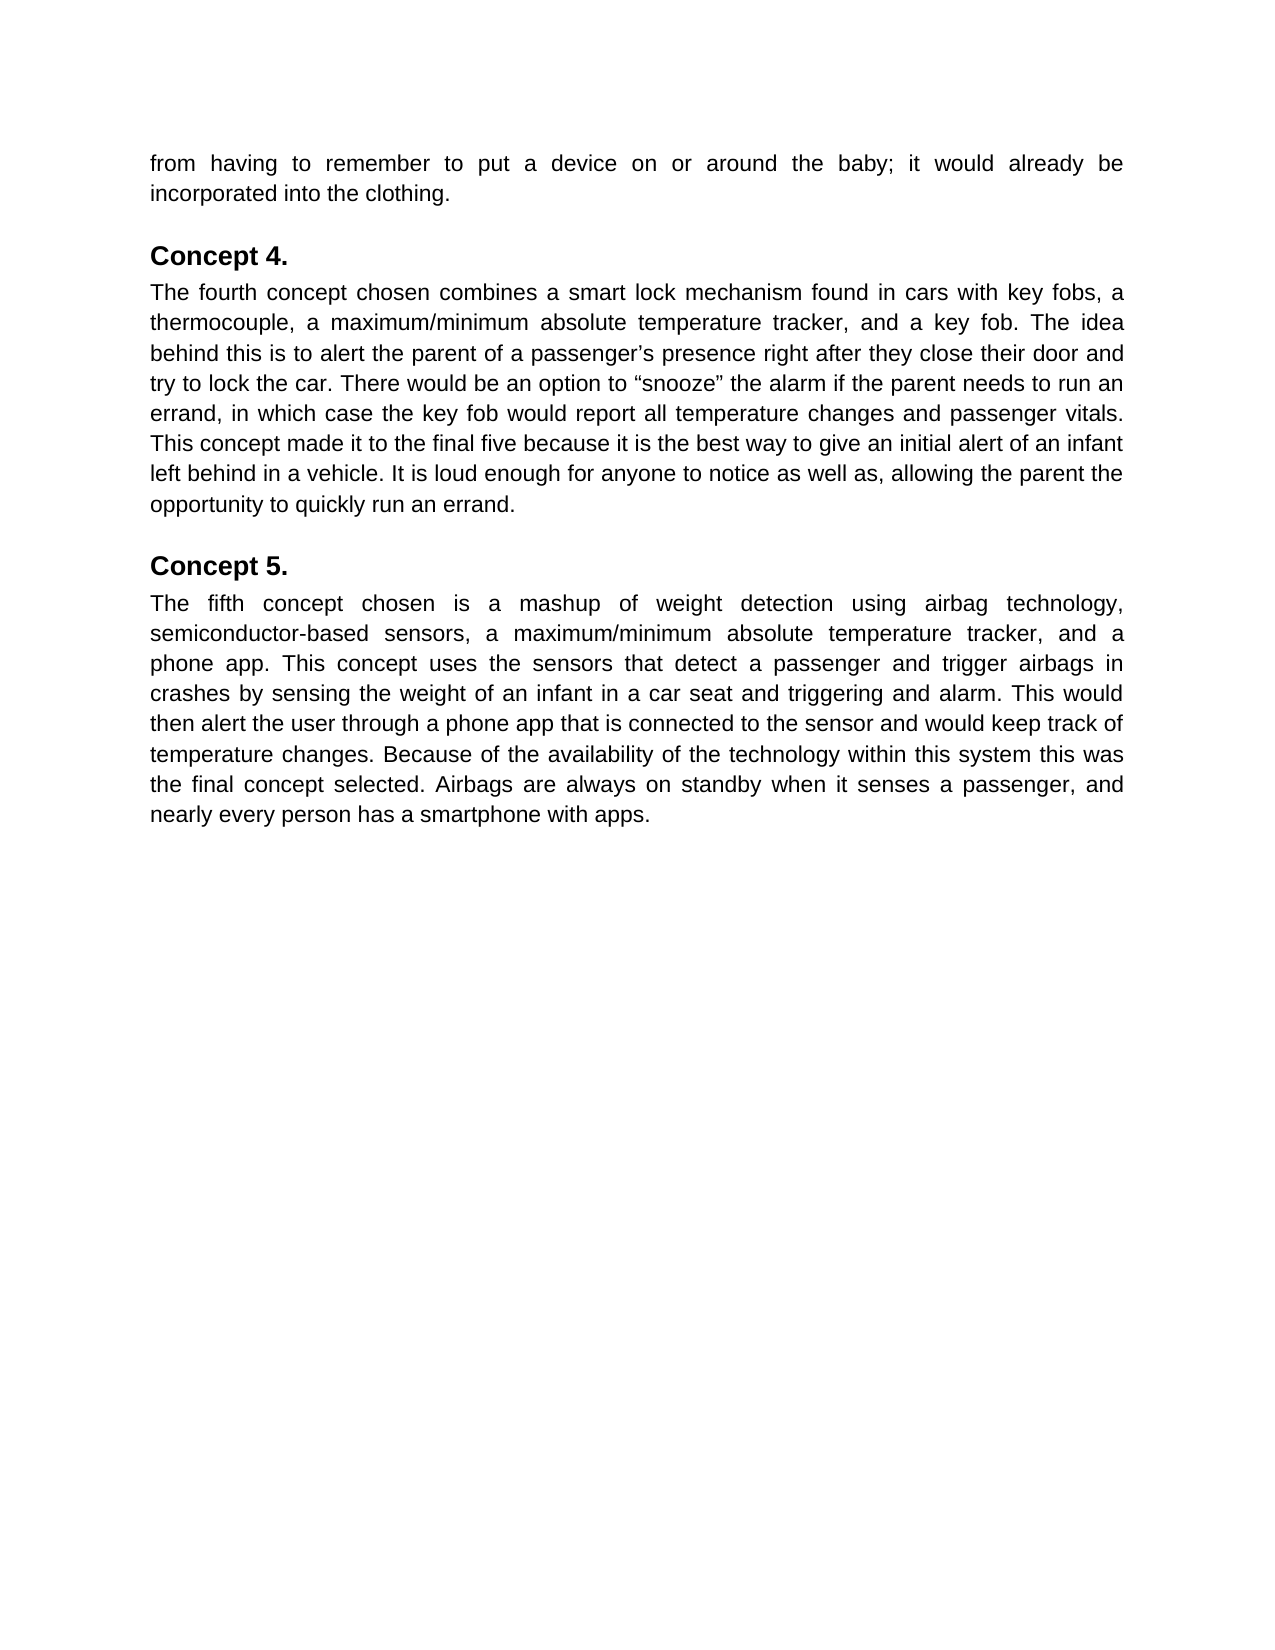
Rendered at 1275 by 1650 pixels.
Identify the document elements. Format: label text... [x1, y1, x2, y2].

text The fifth concept chosen is a mashup of weight detection using airbag technology, semiconductor-based sensors, a maximum/minimum absolute temperature tracker, and a phone app. This concept uses the sensors that detect a passenger and trigger airbags in crashes by sensing the weight of an infant in a car seat and triggering and alarm. This would then alert the user through a phone app that is connected to the sensor and would keep track of temperature changes. Because of the availability of the technology within this system this was the final concept selected. Airbags are always on standby when it senses a passenger, and nearly every person has a smartphone with apps. [150, 589, 1125, 827]
subtitle Concept 5. [150, 550, 1125, 581]
subtitle Concept 4. [150, 239, 1125, 271]
text The fourth concept chosen combines a smart lock mechanism found in cars with key fobs, a thermocouple, a maximum/minimum absolute temperature tracker, and a key fob. The idea behind this is to alert the parent of a passenger’s presence right after they close their door and try to lock the car. There would be an option to “snooze” the alarm if the parent needs to run an errand, in which case the key fob would report all temperature changes and passenger vitals. This concept made it to the final five because it is the best way to give an initial alert of an infant left behind in a vehicle. It is loud enough for anyone to notice as well as, allowing the parent the opportunity to quickly run an errand. [150, 279, 1125, 517]
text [150, 150, 1125, 207]
